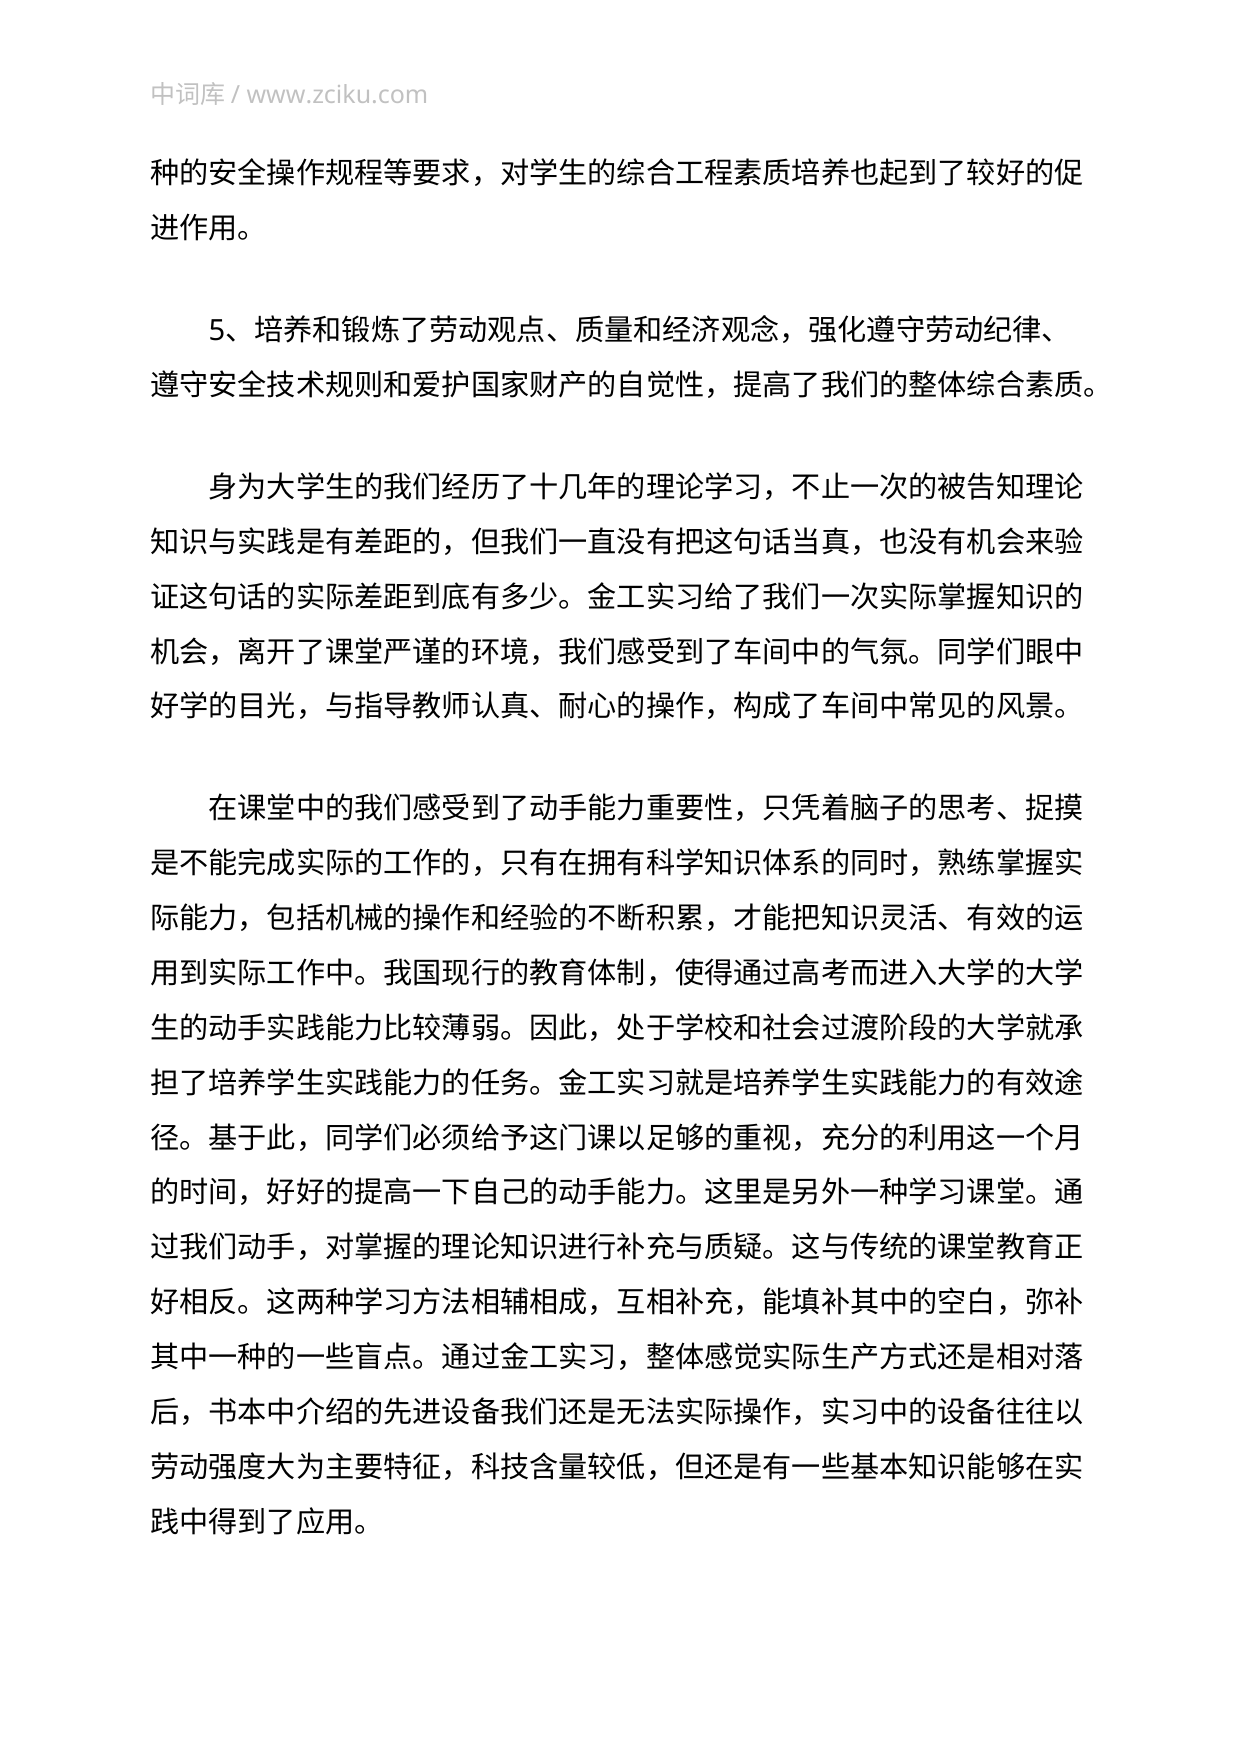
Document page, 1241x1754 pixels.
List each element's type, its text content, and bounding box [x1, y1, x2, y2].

text 5、培养和锻炼了劳动观点、质量和经济观念，强化遵守劳动纪律、遵守安全技术规则和爱护国家财产的自觉性，提高了我们的整体综合素质。 [150, 307, 1090, 404]
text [150, 150, 1090, 247]
text 身为大学生的我们经历了十几年的理论学习，不止一次的被告知理论知识与实践是有差距的，但我们一直没有把这句话当真，也没有机会来验证这句话的实际差距到底有多少。金工实习给了我们一次实际掌握知识的机会，离开了课堂严谨的环境，我们感受到了车间中的气氛。同学们眼中好学的目光，与指导教师认真、耐心的操作，构成了车间中常见的风景。 [150, 463, 1090, 725]
text 在课堂中的我们感受到了动手能力重要性，只凭着脑子的思考、捉摸是不能完成实际的工作的，只有在拥有科学知识体系的同时，熟练掌握实际能力，包括机械的操作和经验的不断积累，才能把知识灵活、有效的运用到实际工作中。我国现行的教育体制，使得通过高考而进入大学的大学生的动手实践能力比较薄弱。因此，处于学校和社会过渡阶段的大学就承担了培养学生实践能力的任务。金工实习就是培养学生实践能力的有效途径。基于此，同学们必须给予这门课以足够的重视，充分的利用这一个月的时间，好好的提高一下自己的动手能力。这里是另外一种学习课堂。通过我们动手，对掌握的理论知识进行补充与质疑。这与传统的课堂教育正好相反。这两种学习方法相辅相成，互相补充，能填补其中的空白，弥补其中一种的一些盲点。通过金工实习，整体感觉实际生产方式还是相对落后，书本中介绍的先进设备我们还是无法实际操作，实习中的设备往往以劳动强度大为主要特征，科技含量较低，但还是有一些基本知识能够在实践中得到了应用。 [150, 785, 1090, 1541]
